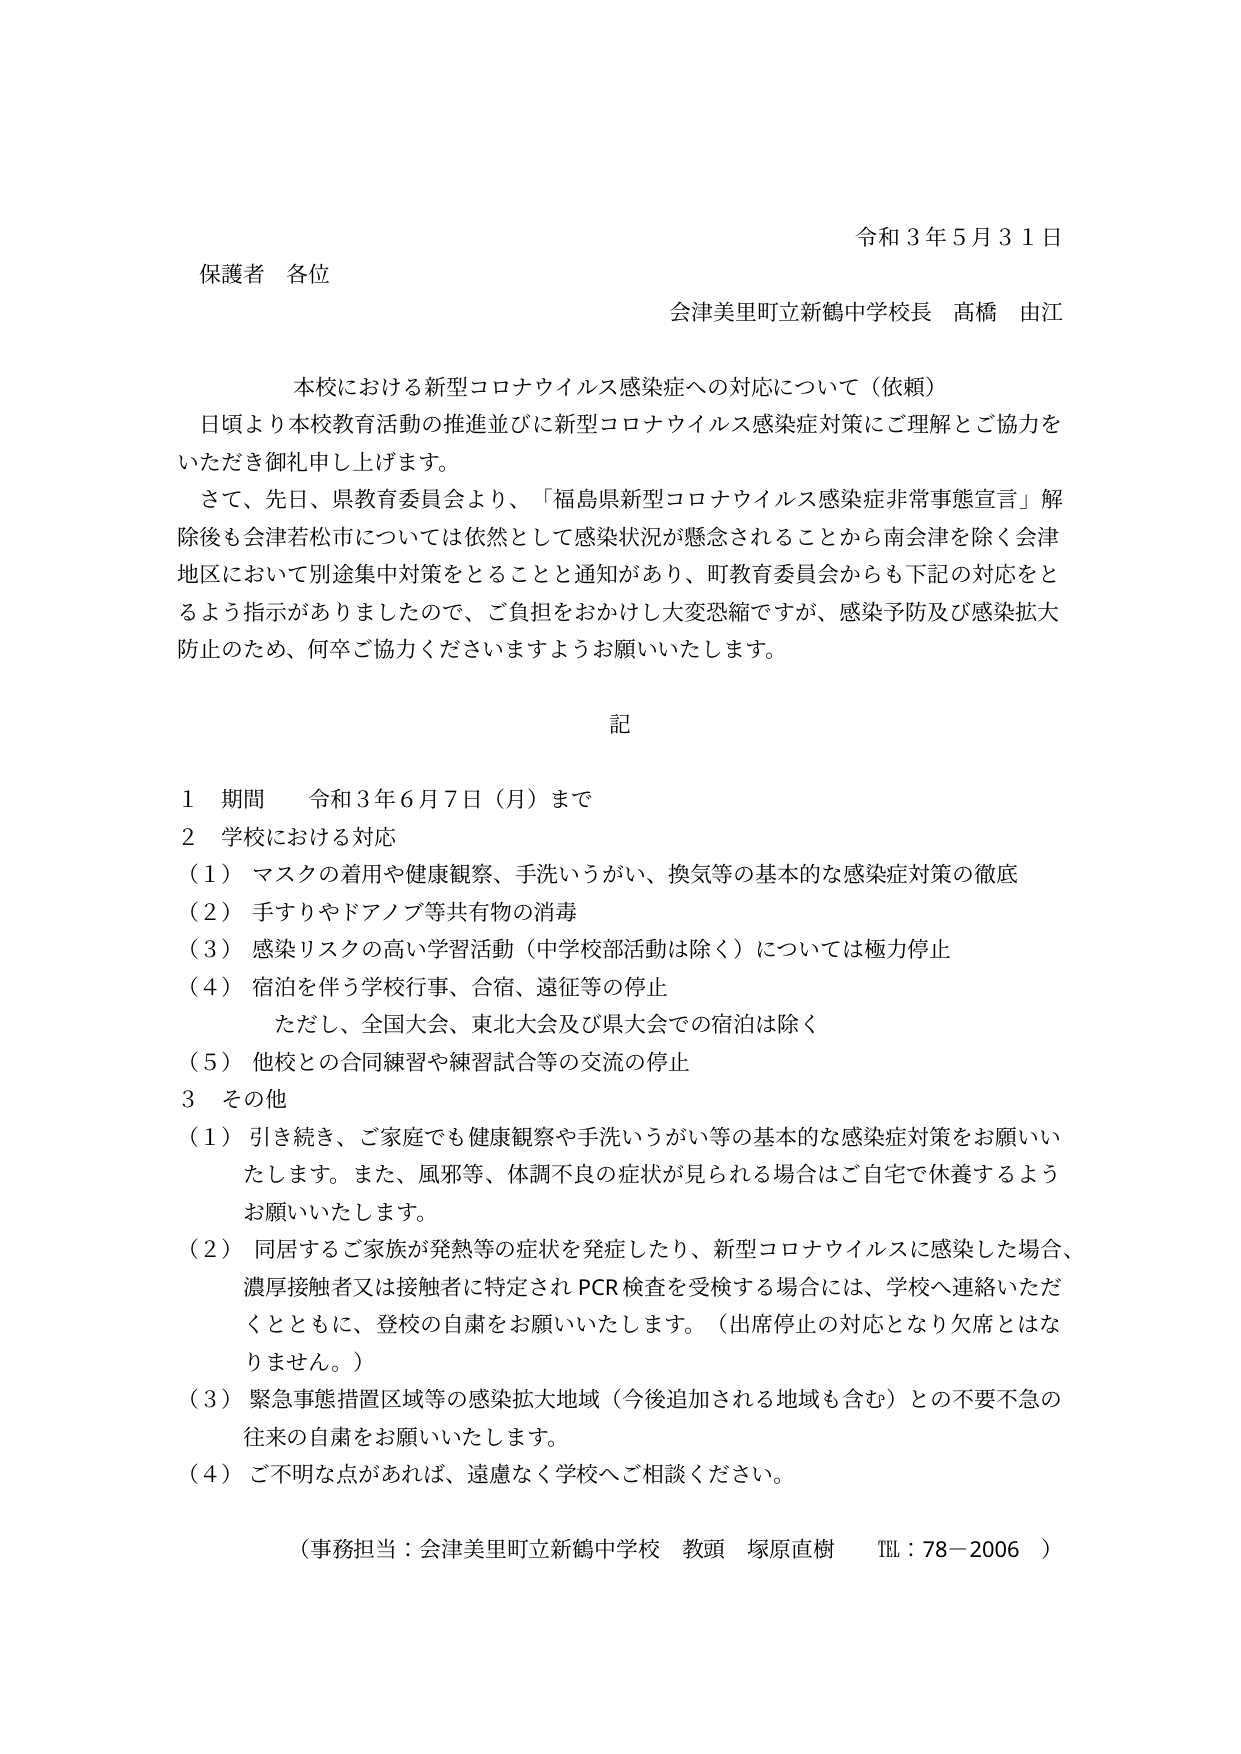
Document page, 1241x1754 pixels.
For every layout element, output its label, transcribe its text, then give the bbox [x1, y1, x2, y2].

text ２ 学校における対応 [177, 817, 1063, 854]
text 本校における新型コロナウイルス感染症への対応について（依頼） [177, 367, 1063, 404]
text （１） 引き続き、ご家庭でも健康観察や手洗いうがい等の基本的な感染症対策をお願いいたします。また、風邪等、体調不良の症状が見られる場合はご自宅で休養するようお願いいたします。 [177, 1117, 1063, 1229]
list 感染リスクの高い学習活動（中学校部活動は除く）については極力停止 [177, 929, 1063, 967]
text 令和３年５月３１日 [177, 217, 1063, 254]
text （３） 緊急事態措置区域等の感染拡大地域（今後追加される地域も含む）との不要不急の往来の自粛をお願いいたします。 [177, 1379, 1063, 1454]
list 宿泊を伴う学校行事、合宿、遠征等の停止 [177, 967, 1063, 1004]
text １ 期間 令和３年６月７日（月）まで [177, 779, 1063, 817]
text 保護者 各位 [177, 254, 1063, 292]
text さて、先日、県教育委員会より、「福島県新型コロナウイルス感染症非常事態宣言」解除後も会津若松市については依然として感染状況が懸念されることから南会津を除く会津地区において別途集中対策をとることと通知があり、町教育委員会からも下記の対応をとるよう指示がありましたので、ご負担をおかけし大変恐縮ですが、感染予防及び感染拡大防止のため、何卒ご協力くださいますようお願いいたします。 [177, 479, 1063, 667]
text （事務担当：会津美里町立新鶴中学校 教頭 塚原直樹 ℡：78－2006 ） [177, 1529, 1063, 1567]
text ３ その他 [177, 1079, 1063, 1117]
list マスクの着用や健康観察、手洗いうがい、換気等の基本的な感染症対策の徹底 [177, 854, 1063, 892]
list 手すりやドアノブ等共有物の消毒 [177, 892, 1063, 929]
list 他校との合同練習や練習試合等の交流の停止 [177, 1042, 1063, 1079]
text 日頃より本校教育活動の推進並びに新型コロナウイルス感染症対策にご理解とご協力をいただき御礼申し上げます。 [177, 404, 1063, 479]
text （４） ご不明な点があれば、遠慮なく学校へご相談ください。 [177, 1454, 1063, 1492]
text 会津美里町立新鶴中学校長 髙橋 由江 [177, 292, 1063, 329]
list ただし、全国大会、東北大会及び県大会での宿泊は除く [252, 1004, 1063, 1042]
subtitle 記 [177, 704, 1063, 742]
text （２） 同居するご家族が発熱等の症状を発症したり、新型コロナウイルスに感染した場合、濃厚接触者又は接触者に特定されPCR検査を受検する場合には、学校へ連絡いただくとともに、登校の自粛をお願いいたします。（出席停止の対応となり欠席とはなりません。） [177, 1229, 1063, 1379]
